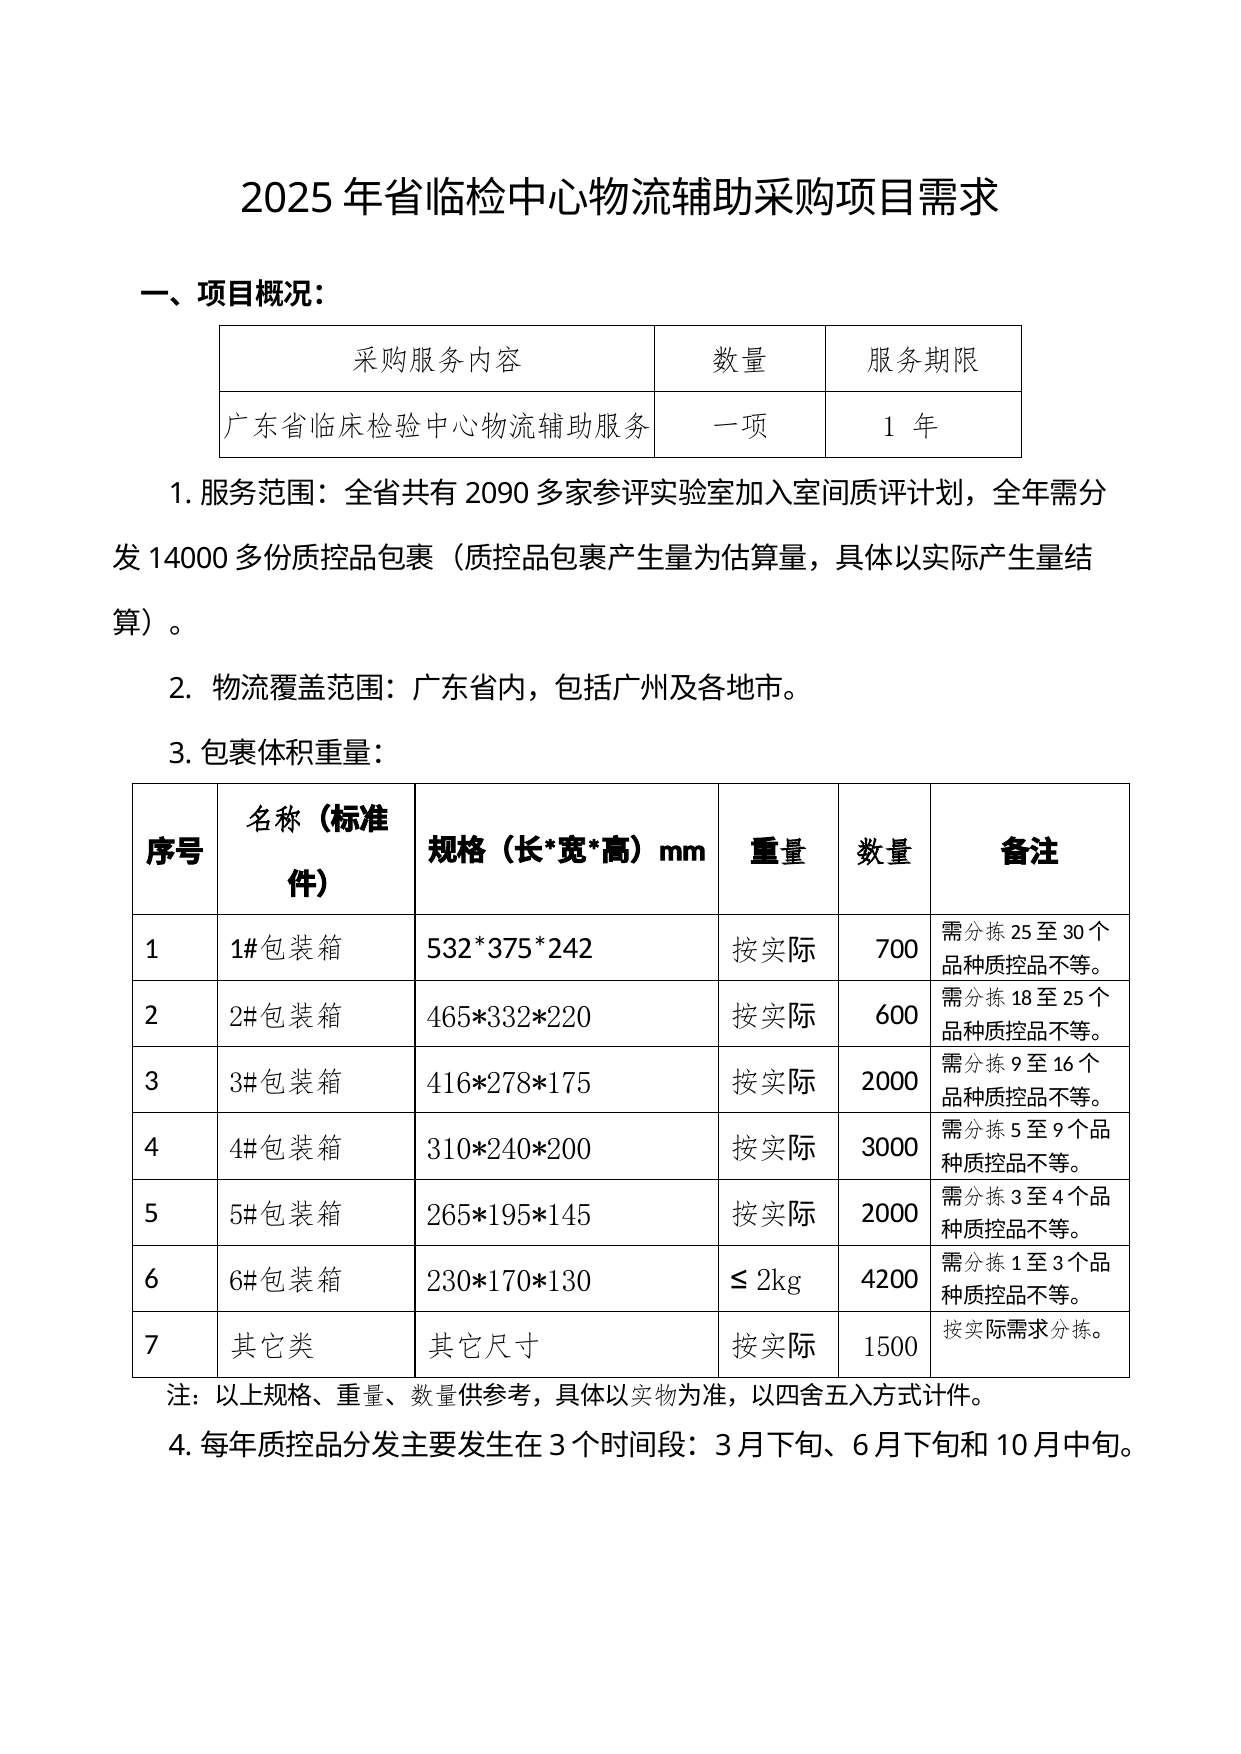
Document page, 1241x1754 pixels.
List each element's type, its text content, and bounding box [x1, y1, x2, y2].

table_cell 465*332*220 [416, 981, 718, 1046]
list 服务范围：全省共有2090多家参评实验室加入室间质评计划，全年需分发14000多份质控品包裹（质控品包裹产生量为估算量，具体以实际产生量结算）。 [112, 458, 1128, 653]
table_cell 230*170*130 [416, 1246, 718, 1311]
table_cell 按实际 [719, 915, 838, 980]
text 一、项目概况： [112, 259, 1128, 324]
list 物流覆盖范围：广东省内，包括广州及各地市。 [168, 653, 1128, 718]
table_cell 4#包装箱 [218, 1113, 414, 1178]
list 注：以上规格、重量、数量供参考，具体以实物为准，以四舍五入方式计件。 [112, 1378, 1128, 1410]
table_cell 2 [133, 981, 217, 1046]
table_cell 按实际 [719, 1312, 838, 1377]
table_cell 4 [133, 1113, 217, 1178]
table_cell 按实际 [719, 981, 838, 1046]
table_header 名称（标准件） [218, 784, 414, 914]
table_header 数量 [839, 784, 930, 914]
table_cell 265*195*145 [416, 1180, 718, 1244]
table_cell 1 [133, 915, 217, 980]
table_cell 3 [133, 1047, 217, 1112]
table_cell 5 [133, 1180, 217, 1244]
table_cell 5#包装箱 [218, 1180, 414, 1244]
list 包裹体积重量： [112, 718, 1128, 783]
table_cell 532*375*242 [416, 915, 718, 980]
table_cell 1#包装箱 [218, 915, 414, 980]
table_cell 310*240*200 [416, 1113, 718, 1178]
table_cell 6#包装箱 [218, 1246, 414, 1311]
table_cell 416*278*175 [416, 1047, 718, 1112]
table_header 重量 [719, 784, 838, 914]
table_header 规格（长*宽*高）mm [416, 784, 718, 914]
table_cell 其它类 [218, 1312, 414, 1377]
table_cell ≤ 2kg [719, 1246, 838, 1311]
table_cell 按实际 [719, 1180, 838, 1244]
list 每年质控品分发主要发生在3个时间段：3月下旬、6月下旬和10月中旬。 [112, 1410, 1128, 1475]
table_header 序号 [133, 784, 217, 914]
table_cell 按实际 [719, 1047, 838, 1112]
text 2025年省临检中心物流辅助采购项目需求 [112, 162, 1128, 227]
table_header 备注 [931, 784, 1129, 914]
table_cell 其它尺寸 [416, 1312, 718, 1377]
table_cell 6 [133, 1246, 217, 1311]
table_cell 3#包装箱 [218, 1047, 414, 1112]
table_cell 按实际需求分拣。 [931, 1312, 1129, 1377]
table_cell 1500 [839, 1312, 930, 1377]
table_cell 7 [133, 1312, 217, 1377]
table_cell 按实际 [719, 1113, 838, 1178]
table_cell 2#包装箱 [218, 981, 414, 1046]
